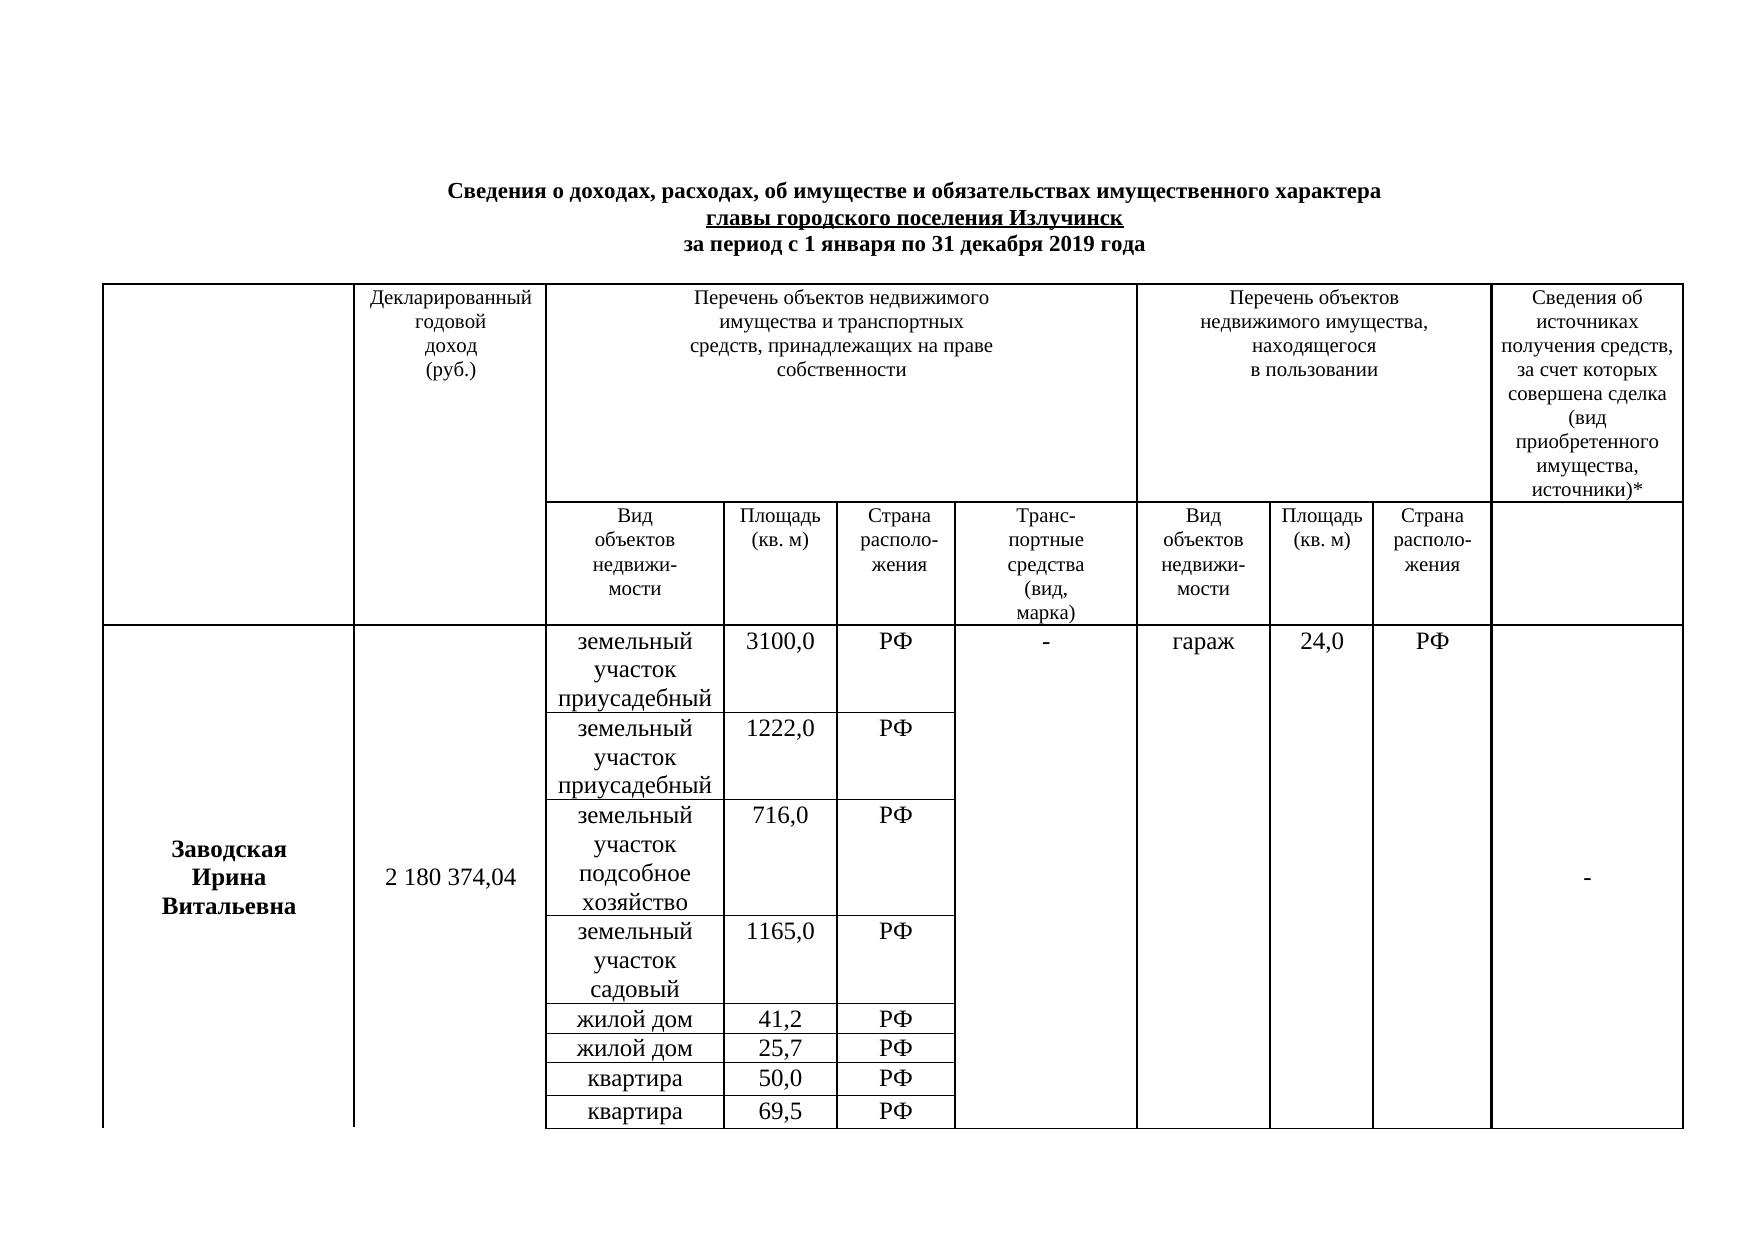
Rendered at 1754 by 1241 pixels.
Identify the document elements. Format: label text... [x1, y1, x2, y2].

table_cell Площадь (кв. м) [725, 503, 836, 624]
table_cell земельный участок приусадебный [547, 713, 723, 799]
table_cell 69,5 [725, 1096, 836, 1128]
table_cell земельный участок подсобное хозяйство [547, 800, 723, 915]
table_cell РФ [838, 713, 954, 799]
table_cell РФ [838, 1096, 954, 1128]
table_cell 25,7 [725, 1034, 836, 1062]
table_cell 24,0 [1271, 626, 1372, 1128]
table_cell Транс- портные средства (вид, марка) [956, 503, 1136, 624]
table_cell Заводская Ирина Витальевна [104, 626, 354, 1128]
table_cell 50,0 [725, 1063, 836, 1095]
table_header [104, 285, 353, 624]
text главы городского поселения Излучинск [118, 203, 1636, 230]
table_cell 1222,0 [725, 713, 836, 799]
table_cell - [956, 626, 1136, 1128]
table_cell Страна располо- жения [838, 503, 954, 624]
text Сведения о доходах, расходах, об имуществе и обязательствах имущественного характера [118, 177, 1636, 203]
table_cell РФ [1374, 626, 1490, 1128]
table_cell жилой дом [547, 1034, 723, 1062]
table_cell Площадь (кв. м) [1271, 503, 1372, 624]
table_header Декларированный годовой доход (руб.) [355, 285, 545, 624]
table_cell - [1493, 626, 1682, 1128]
text за период с 1 января по 31 декабря 2019 года [118, 230, 1636, 256]
table_cell РФ [838, 800, 954, 915]
table_cell земельный участок садовый [547, 916, 723, 1003]
table_cell РФ [838, 1034, 954, 1062]
table_cell 1165,0 [725, 916, 836, 1003]
table_cell 2 180 374,04 [354, 626, 545, 1128]
table_cell РФ [838, 1004, 954, 1032]
table_cell [1493, 503, 1682, 624]
table_cell квартира [547, 1063, 723, 1095]
table_cell РФ [838, 1063, 954, 1095]
table_cell 716,0 [725, 800, 836, 915]
table_cell гараж [1138, 626, 1269, 1128]
table_cell РФ [838, 626, 954, 712]
table_cell Страна располо- жения [1374, 503, 1490, 624]
table_header Сведения об источниках получения средств, за счет которых совершена сделка (вид приобретенного имущества, источники)* [1493, 285, 1682, 501]
table_cell РФ [838, 916, 954, 1003]
table_cell 41,2 [725, 1004, 836, 1032]
table_cell земельный участок приусадебный [547, 626, 723, 712]
table_header Перечень объектов недвижимого имущества, находящегося в пользовании [1138, 285, 1490, 501]
table_header Перечень объектов недвижимого имущества и транспортных средств, принадлежащих на праве собственности [547, 285, 1136, 501]
table_cell жилой дом [547, 1004, 723, 1032]
table_cell квартира [547, 1096, 723, 1128]
table_cell Вид объектов недвижи-мости [1138, 503, 1269, 624]
table_cell 3100,0 [725, 626, 836, 712]
table_cell Вид объектов недвижи- мости [547, 503, 723, 624]
